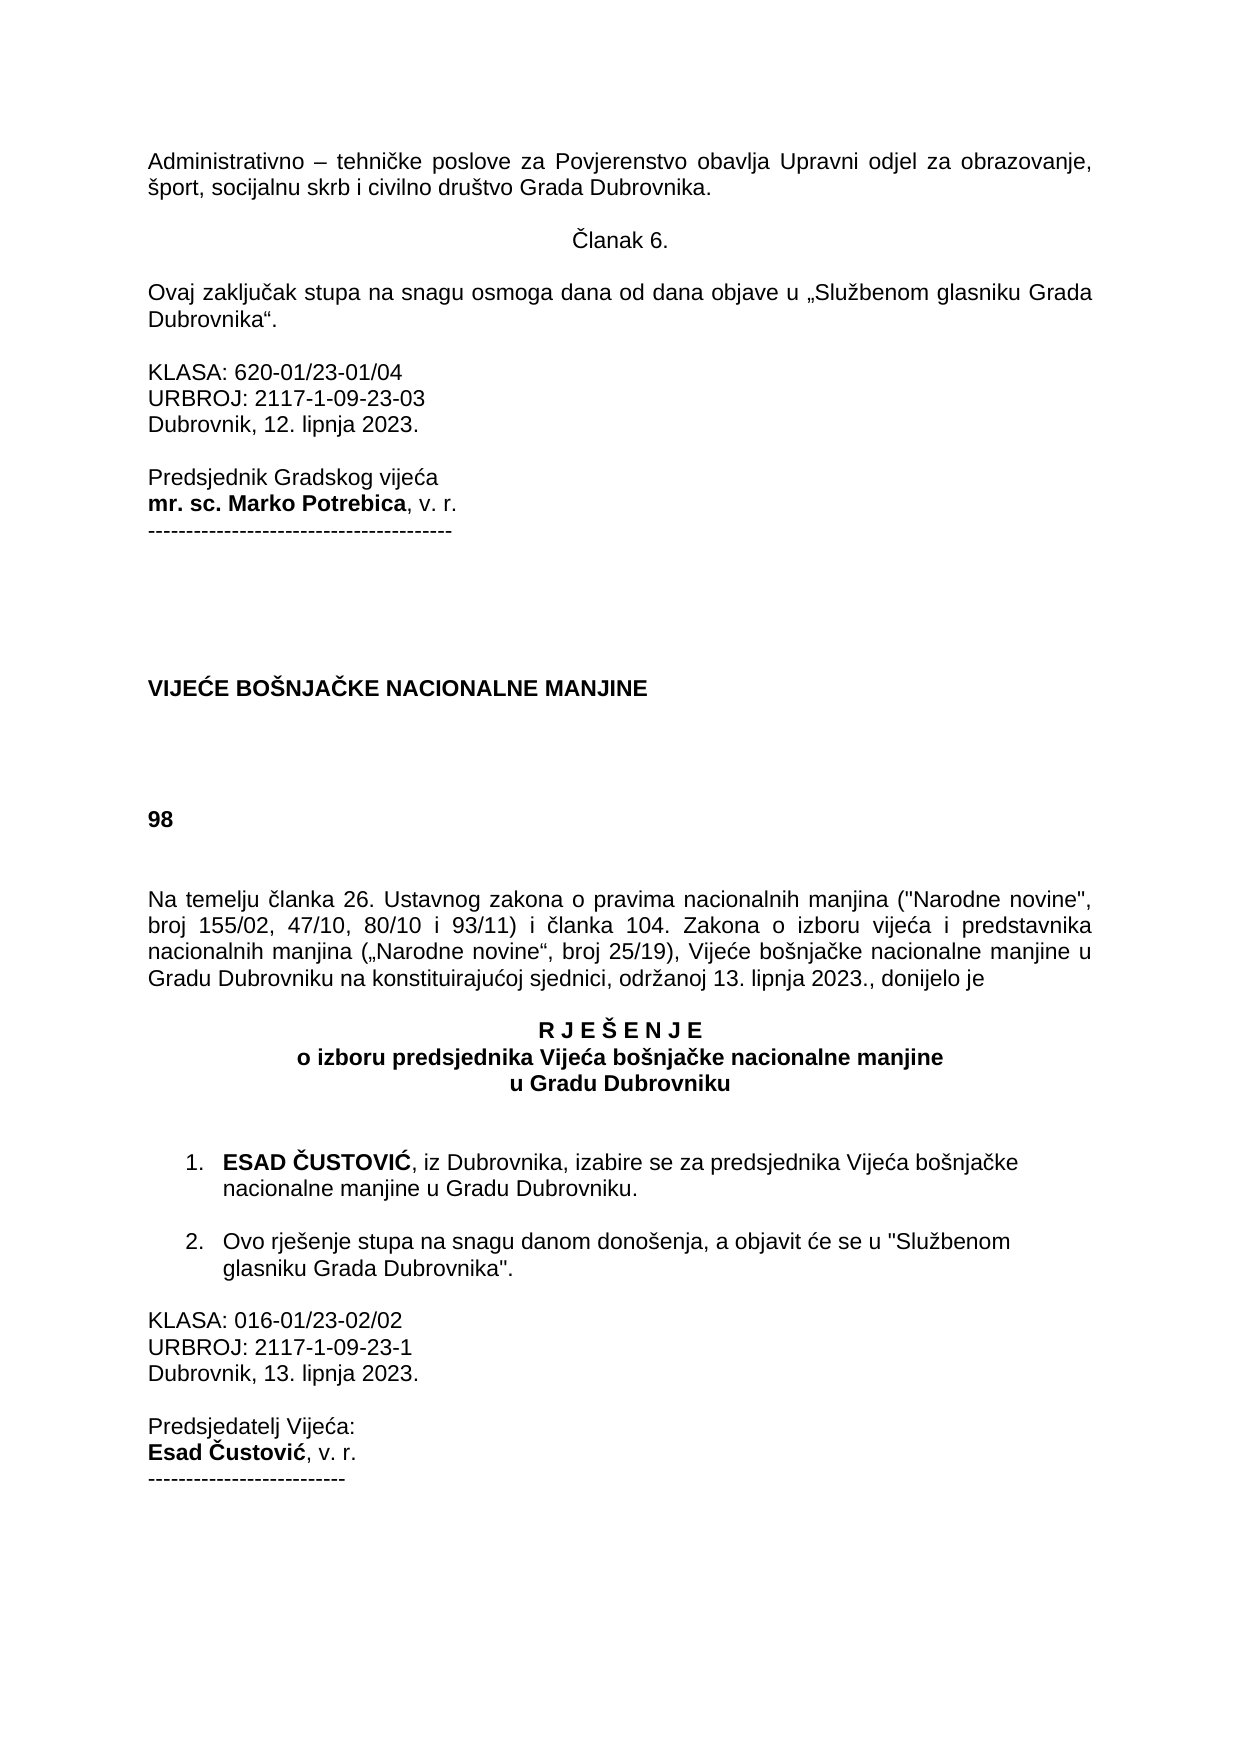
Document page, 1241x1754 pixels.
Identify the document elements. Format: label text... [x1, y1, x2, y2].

text ---------------------------------------- [148, 517, 1093, 543]
list Ovo rješenje stupa na snagu danom donošenja, a objavit će se u "Službenom glasniku Grada Dubrovnika". [185, 1228, 1093, 1281]
text Ovaj zaključak stupa na snagu osmoga dana od dana objave u „Službenom glasniku Grada Dubrovnika“. [148, 279, 1093, 332]
text VIJEĆE BOŠNJAČKE NACIONALNE MANJINE [148, 675, 1093, 701]
text Članak 6. [148, 227, 1093, 253]
text KLASA: 016-01/23-02/02 [148, 1307, 1093, 1333]
text Na temelju članka 26. Ustavnog zakona o pravima nacionalnih manjina ("Narodne novine", broj 155/02, 47/10, 80/10 i 93/11) i članka 104. Zakona o izboru vijeća i predstavnika nacionalnih manjina („Narodne novine“, broj 25/19), Vijeće bošnjačke nacionalne manjine u Gradu Dubrovniku na konstituirajućoj sjednici, održanoj 13. lipnja 2023., donijelo je [148, 886, 1093, 991]
text URBROJ: 2117-1-09-23-03 [148, 385, 1093, 411]
text u Gradu Dubrovniku [148, 1070, 1093, 1096]
text Dubrovnik, 13. lipnja 2023. [148, 1360, 1093, 1386]
text -------------------------- [148, 1465, 1093, 1492]
text Predsjedatelj Vijeća: [148, 1413, 1093, 1439]
text o izboru predsjednika Vijeća bošnjačke nacionalne manjine [148, 1044, 1093, 1070]
text 98 [148, 806, 1093, 833]
text Predsjednik Gradskog vijeća [148, 464, 1093, 490]
text mr. sc. Marko Potrebica, v. r. [148, 490, 1093, 517]
text Dubrovnik, 12. lipnja 2023. [148, 411, 1093, 437]
list ESAD ČUSTOVIĆ, iz Dubrovnika, izabire se za predsjednika Vijeća bošnjačke nacionalne manjine u Gradu Dubrovniku. [185, 1149, 1093, 1202]
text Administrativno – tehničke poslove za Povjerenstvo obavlja Upravni odjel za obrazovanje, šport, socijalnu skrb i civilno društvo Grada Dubrovnika. [148, 148, 1093, 200]
text KLASA: 620-01/23-01/04 [148, 358, 1093, 385]
text R J E Š E N J E [148, 1017, 1093, 1044]
text URBROJ: 2117-1-09-23-1 [148, 1333, 1093, 1360]
text Esad Čustović, v. r. [148, 1439, 1093, 1465]
